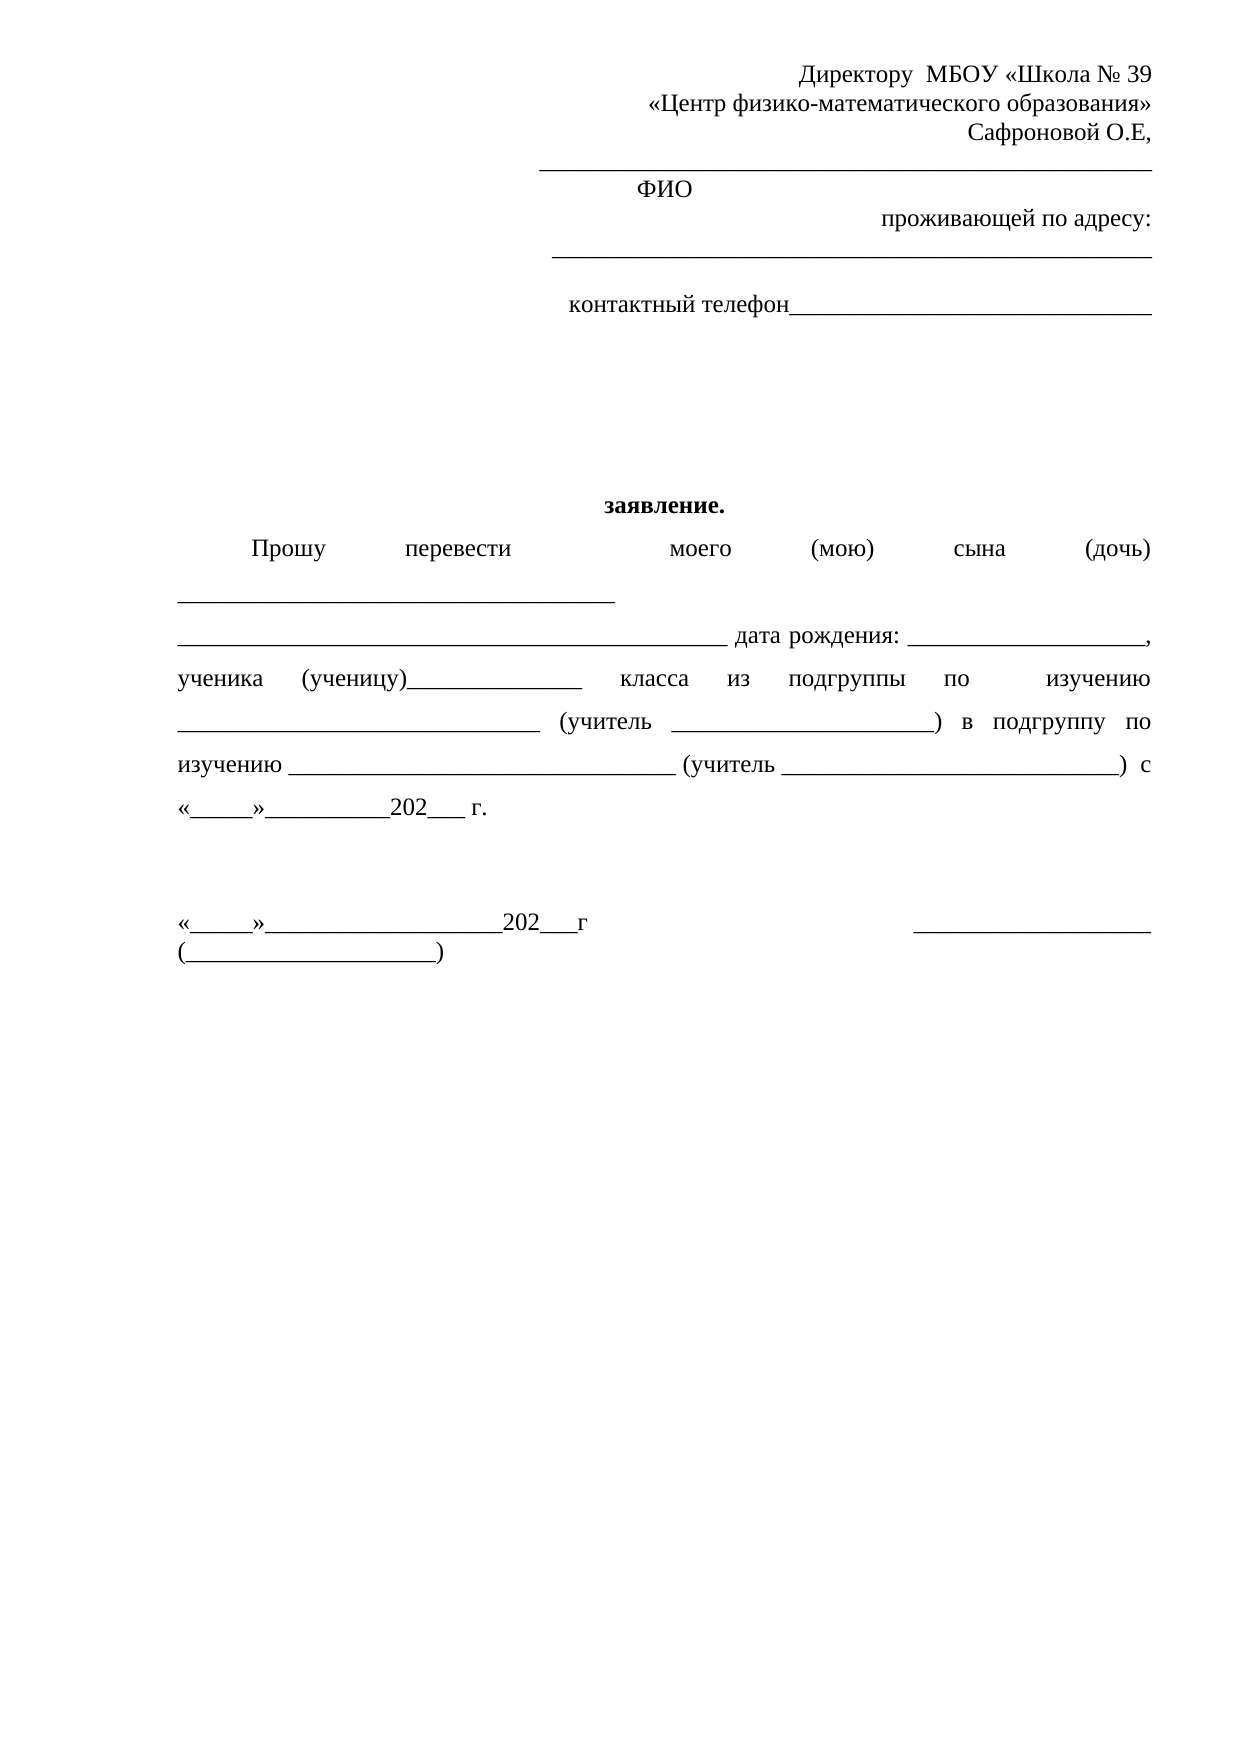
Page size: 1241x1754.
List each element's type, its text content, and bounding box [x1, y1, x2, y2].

text Директору МБОУ «Школа № 39 [177, 59, 1152, 88]
text контактный телефон_____________________________ [177, 289, 1152, 318]
text «Центр физико-математического образования» [177, 88, 1152, 117]
text проживающей по адресу: ________________________________________________ [177, 203, 1152, 260]
text заявление. [177, 490, 1152, 519]
text ФИО [177, 174, 1152, 203]
text _________________________________________________ [177, 145, 1152, 174]
text ____________________________________________ дата рождения: ___________________, ученика (ученицу)______________ класса из подгруппы по изучению _____________________________ (учитель _____________________) в подгруппу по изучению _______________________________ (учитель ___________________________) с «_____»__________202___ г. [177, 620, 1152, 821]
text Прошу перевести моего (мою) сына (дочь) ___________________________________ [177, 533, 1152, 605]
text «_____»___________________202___г ___________________ (____________________) [177, 907, 1152, 965]
text Сафроновой О.Е, [177, 117, 1152, 145]
